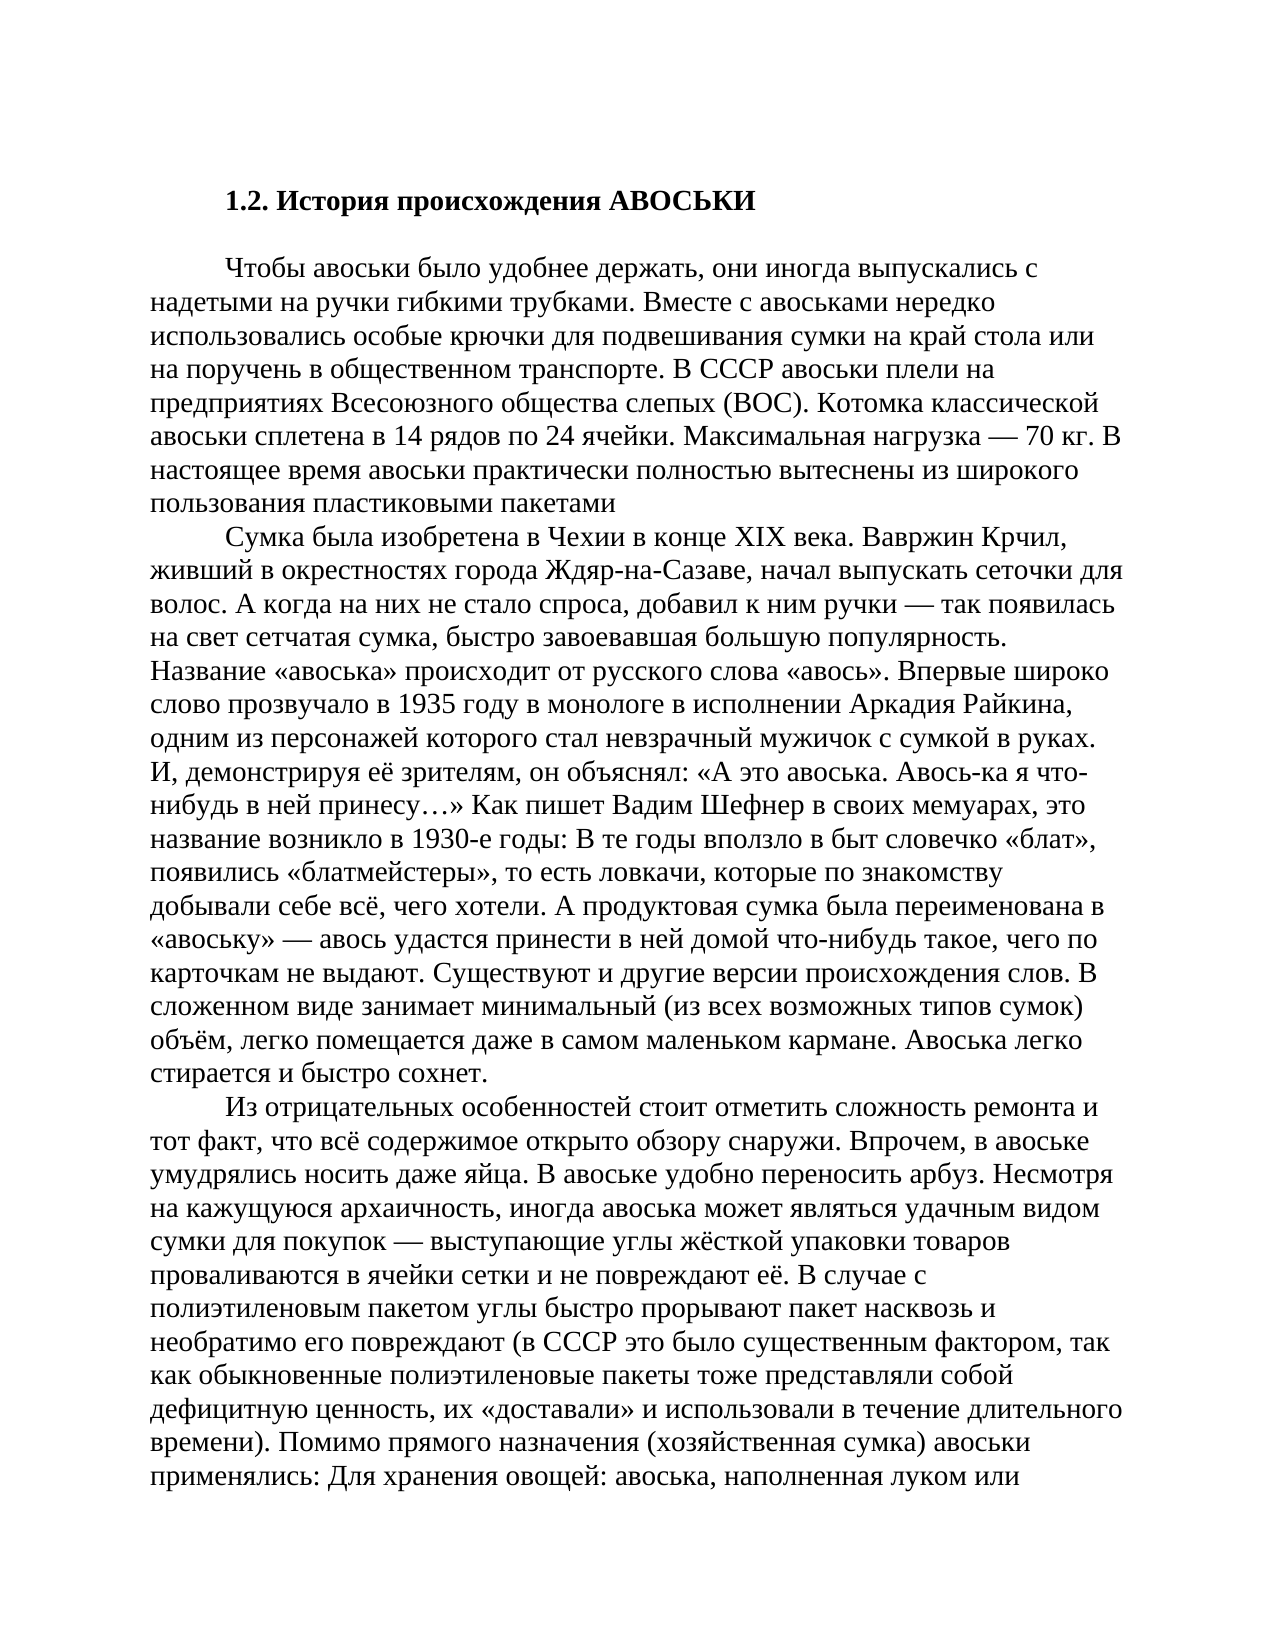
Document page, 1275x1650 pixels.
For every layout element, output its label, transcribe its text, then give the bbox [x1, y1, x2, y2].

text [150, 1089, 1125, 1492]
text 1.2. История происхождения АВОСЬКИ [150, 183, 1125, 217]
text Сумка была изобретена в Чехии в конце XIX века. Вавржин Крчил, живший в окрестностях города Ждяр-на-Сазаве, начал выпускать сеточки для волос. А когда на них не стало спроса, добавил к ним ручки — так появилась на свет сетчатая сумка, быстро завоевавшая большую популярность. Название «авоська» происходит от русского слова «авось». Впервые широко слово прозвучало в 1935 году в монологе в исполнении Аркадия Райкина, одним из персонажей которого стал невзрачный мужичок с сумкой в руках. И, демонстрируя её зрителям, он объяснял: «А это авоська. Авось-ка я что-нибудь в ней принесу…» Как пишет Вадим Шефнер в своих мемуарах, это название возникло в 1930-е годы: В те годы вползло в быт словечко «блат», появились «блатмейстеры», то есть ловкачи, которые по знакомству добывали себе всё, чего хотели. А продуктовая сумка была переименована в «авоську» — авось удастся принести в ней домой что-нибудь такое, чего по карточкам не выдают. Существуют и другие версии происхождения слов. В сложенном виде занимает минимальный (из всех возможных типов сумок) объём, легко помещается даже в самом маленьком кармане. Авоська легко стирается и быстро сохнет. [150, 519, 1125, 1089]
text Чтобы авоськи было удобнее держать, они иногда выпускались с надетыми на ручки гибкими трубками. Вместе с авоськами нередко использовались особые крючки для подвешивания сумки на край стола или на поручень в общественном транспорте. В СССР авоськи плели на предприятиях Всесоюзного общества слепых (ВОС). Котомка классической авоськи сплетена в 14 рядов по 24 ячейки. Максимальная нагрузка — 70 кг. В настоящее время авоськи практически полностью вытеснены из широкого пользования пластиковыми пакетами [150, 251, 1125, 519]
